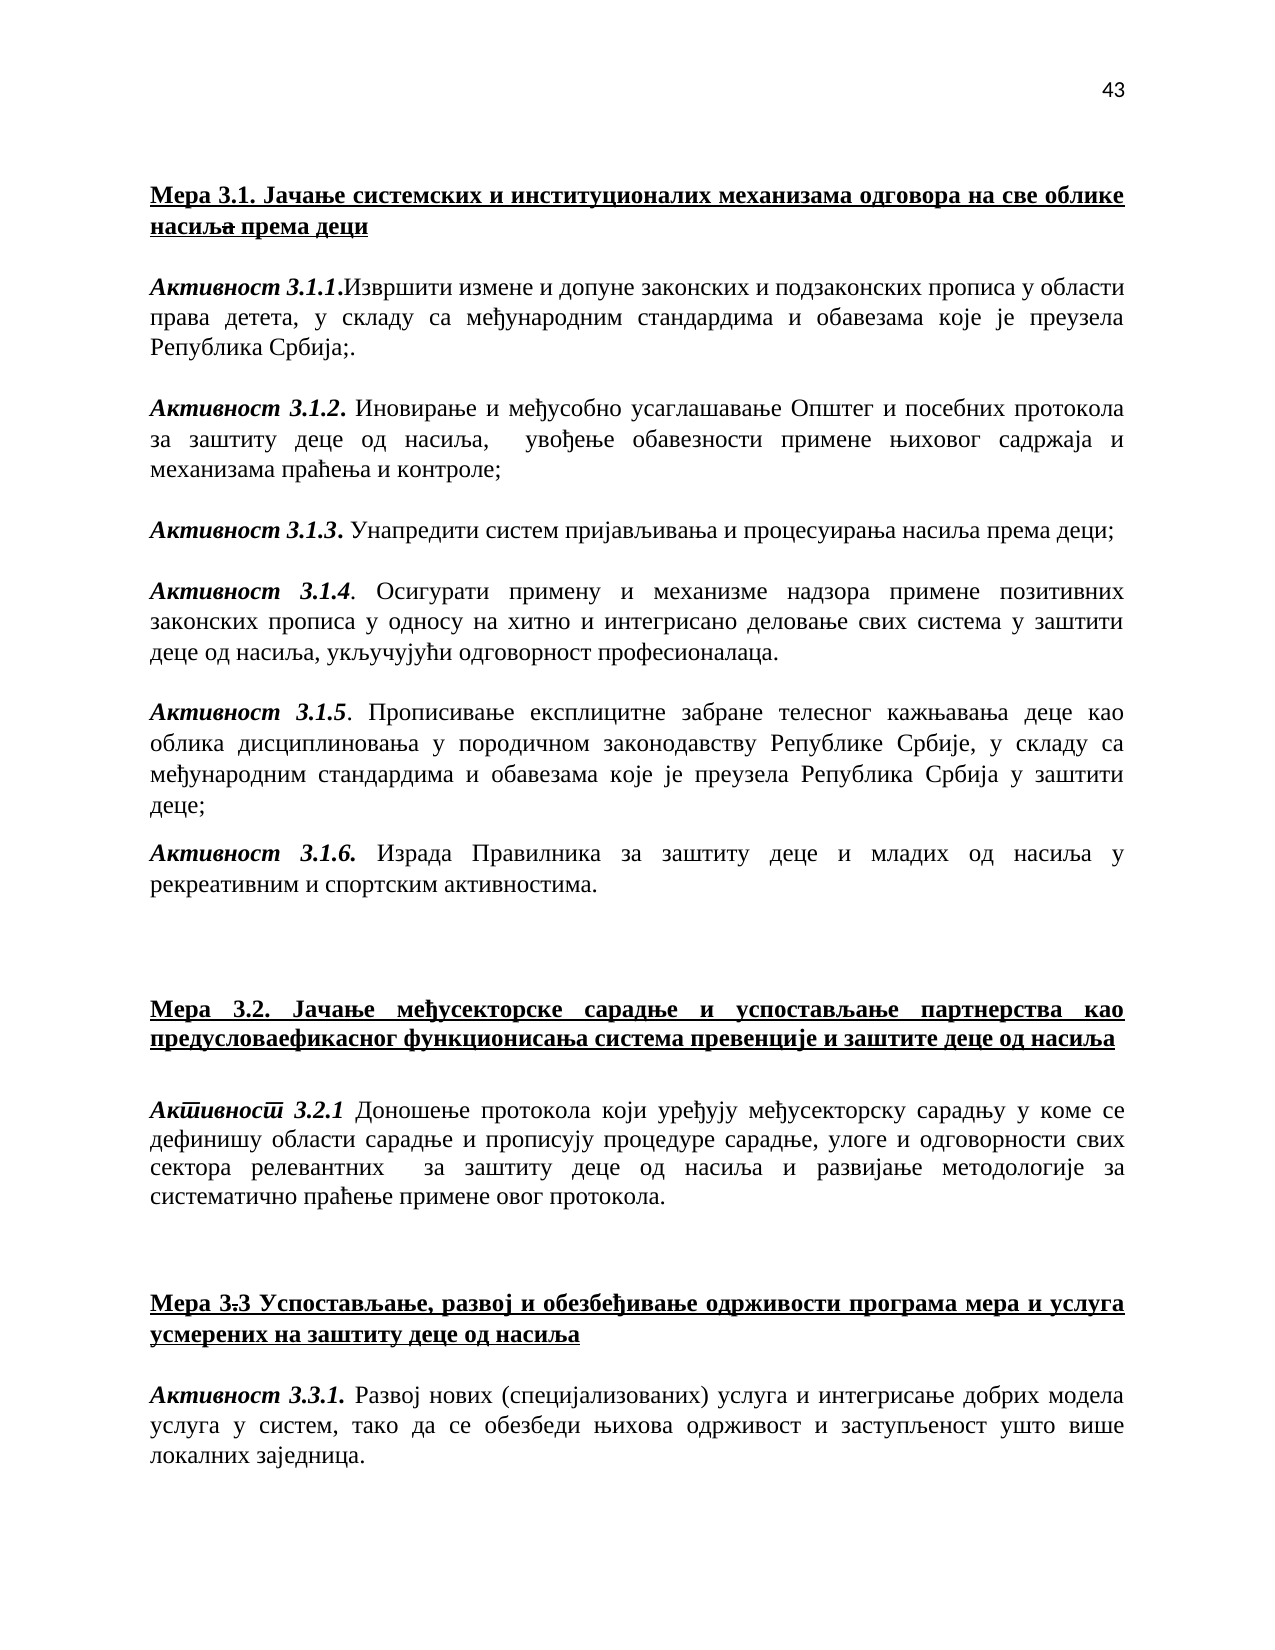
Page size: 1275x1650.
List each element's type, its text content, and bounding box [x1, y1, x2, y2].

text Активност 3.1.5. Прописивање експлицитне забране телесног кажњавања деце као облика дисциплиновања у породичном законодавству Републике Србије, у складу са међународним стандардима и обавезама које је преузела Република Србија у заштити деце; [150, 697, 1125, 819]
text Мера 3.1. Јачање системских и институционалих механизама одговора на све облике насиља према деци [150, 180, 1125, 205]
text Мера 3.2. Јачање међусекторске сарадње и успостављање партнерства као предусловаефикасног функционисања система превенције и заштите деце од насиља [150, 1021, 1125, 1052]
text Мера 3.2. Јачање међусекторске сарадње и успостављање партнерства као предусловаефикасног функционисања система превенције и заштите деце од насиља [150, 994, 1125, 1019]
text Мера 3.1. Јачање системских и институционалих механизама одговора на све облике насиља према деци [150, 207, 1125, 239]
text Активност 3.2.1 Доношење протокола који уређују међусекторску сарадњу у коме се дефинишу области сарадње и прописују процедуре сарадње, улоге и одговорности свих сектора релевантних за заштиту деце од насиља и развијање методологије за систематично праћење примене овог протокола. [150, 1152, 1125, 1210]
text Активност 3.1.1.Извршити измене и допуне законских и подзаконских прописа у области права детета, у складу са међународним стандардима и обавезама које је преузела Република Србија;. [150, 272, 1125, 361]
text Активност 3.1.3. Унапредити систем пријављивања и процесуирања насиља према деци; [150, 515, 1125, 544]
text Активност 3.3.1. Развој нових (специјализованих) услуга и интегрисање добрих модела услуга у систем, тако да се обезбеди њихова одрживост и заступљеност ушто више локалних заједница. [150, 1380, 1125, 1469]
text Активност 3.1.2. Иновирање и међусобно усаглашавање Општег и посебних протокола за заштиту деце од насиља, увођење обавезности примене њиховог садржаја и механизама праћења и контроле; [150, 393, 1125, 483]
text Мера 3.3 Успостављање, развој и обезбеђивање одрживости програма мера и услуга усмерених на заштиту деце од насиља [150, 1315, 1125, 1348]
text Мера 3.3 Успостављање, развој и обезбеђивање одрживости програма мера и услуга усмерених на заштиту деце од насиља [150, 1288, 1125, 1313]
text Активност 3.1.4. Осигурати примену и механизме надзора примене позитивних законских прописа у односу на хитно и интегрисано деловање свих система у заштити деце од насиља, укључујући одговорност професионалаца. [150, 576, 1125, 665]
text Активност 3.1.6. Израда Правилника за заштиту деце и младих од насиља у рекреативним и спортским активностима. [150, 838, 1125, 898]
